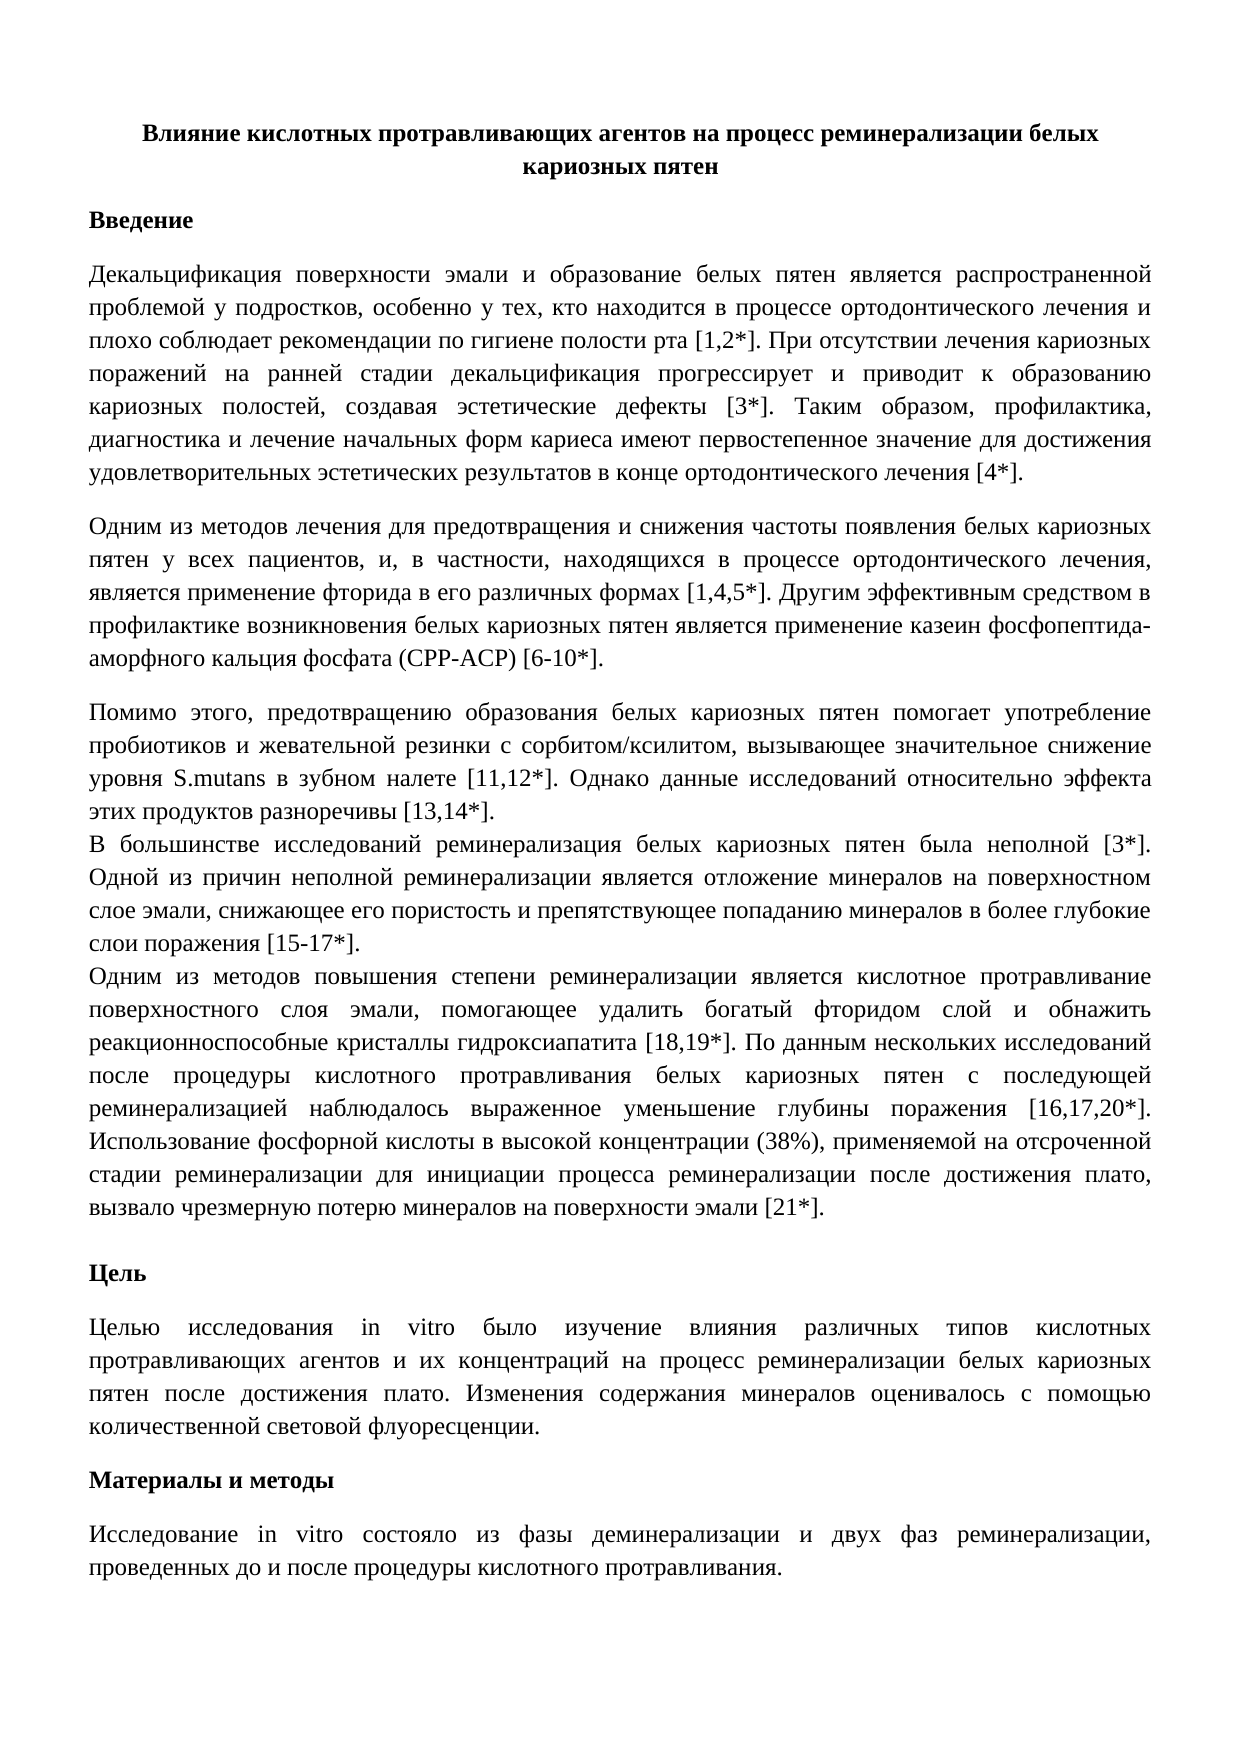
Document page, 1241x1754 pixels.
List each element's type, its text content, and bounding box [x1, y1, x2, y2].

text Исследование in vitro состояло из фазы деминерализации и двух фаз реминерализации, проведенных до и после процедуры кислотного протравливания. [88, 1519, 1152, 1581]
text Одним из методов лечения для предотвращения и снижения частоты появления белых кариозных пятен у всех пациентов, и, в частности, находящихся в процессе ортодонтического лечения, является применение фторида в его различных формах [1,4,5*]. Другим эффективным средством в профилактике возникновения белых кариозных пятен является применение казеин фосфопептида-аморфного кальция фосфата (СРР-АСР) [6-10*]. [88, 511, 1152, 672]
text Цель [88, 1258, 1152, 1287]
text В большинстве исследований реминерализация белых кариозных пятен была неполной [3*]. Одной из причин неполной реминерализации является отложение минералов на поверхностном слое эмали, снижающее его пористость и препятствующее попаданию минералов в более глубокие слои поражения [15-17*]. [88, 829, 1152, 957]
text Влияние кислотных протравливающих агентов на процесс реминерализации белых кариозных пятен [88, 118, 1152, 180]
text Декальцификация поверхности эмали и образование белых пятен является распространенной проблемой у подростков, особенно у тех, кто находится в процессе ортодонтического лечения и плохо соблюдает рекомендации по гигиене полости рта [1,2*]. При отсутствии лечения кариозных поражений на ранней стадии декальцификация прогрессирует и приводит к образованию кариозных полостей, создавая эстетические дефекты [3*]. Таким образом, профилактика, диагностика и лечение начальных форм кариеса имеют первостепенное значение для достижения удовлетворительных эстетических результатов в конце ортодонтического лечения [4*]. [88, 259, 1152, 486]
text Целью исследования in vitro было изучение влияния различных типов кислотных протравливающих агентов и их концентраций на процесс реминерализации белых кариозных пятен после достижения плато. Изменения содержания минералов оценивалось с помощью количественной световой флуоресценции. [88, 1312, 1152, 1440]
text Материалы и методы [88, 1465, 1152, 1494]
text Введение [88, 205, 1152, 234]
text Помимо этого, предотвращению образования белых кариозных пятен помогает употребление пробиотиков и жевательной резинки с сорбитом/ксилитом, вызывающее значительное снижение уровня S.mutans в зубном налете [11,12*]. Однако данные исследований относительно эффекта этих продуктов разноречивы [13,14*]. [88, 697, 1152, 824]
text Одним из методов повышения степени реминерализации является кислотное протравливание поверхностного слоя эмали, помогающее удалить богатый фторидом слой и обнажить реакционноспособные кристаллы гидроксиапатита [18,19*]. По данным нескольких исследований после процедуры кислотного протравливания белых кариозных пятен с последующей реминерализацией наблюдалось выраженное уменьшение глубины поражения [16,17,20*]. Использование фосфорной кислоты в высокой концентрации (38%), применяемой на отсроченной стадии реминерализации для инициации процесса реминерализации после достижения плато, вызвало чрезмерную потерю минералов на поверхности эмали [21*]. [88, 961, 1152, 1221]
